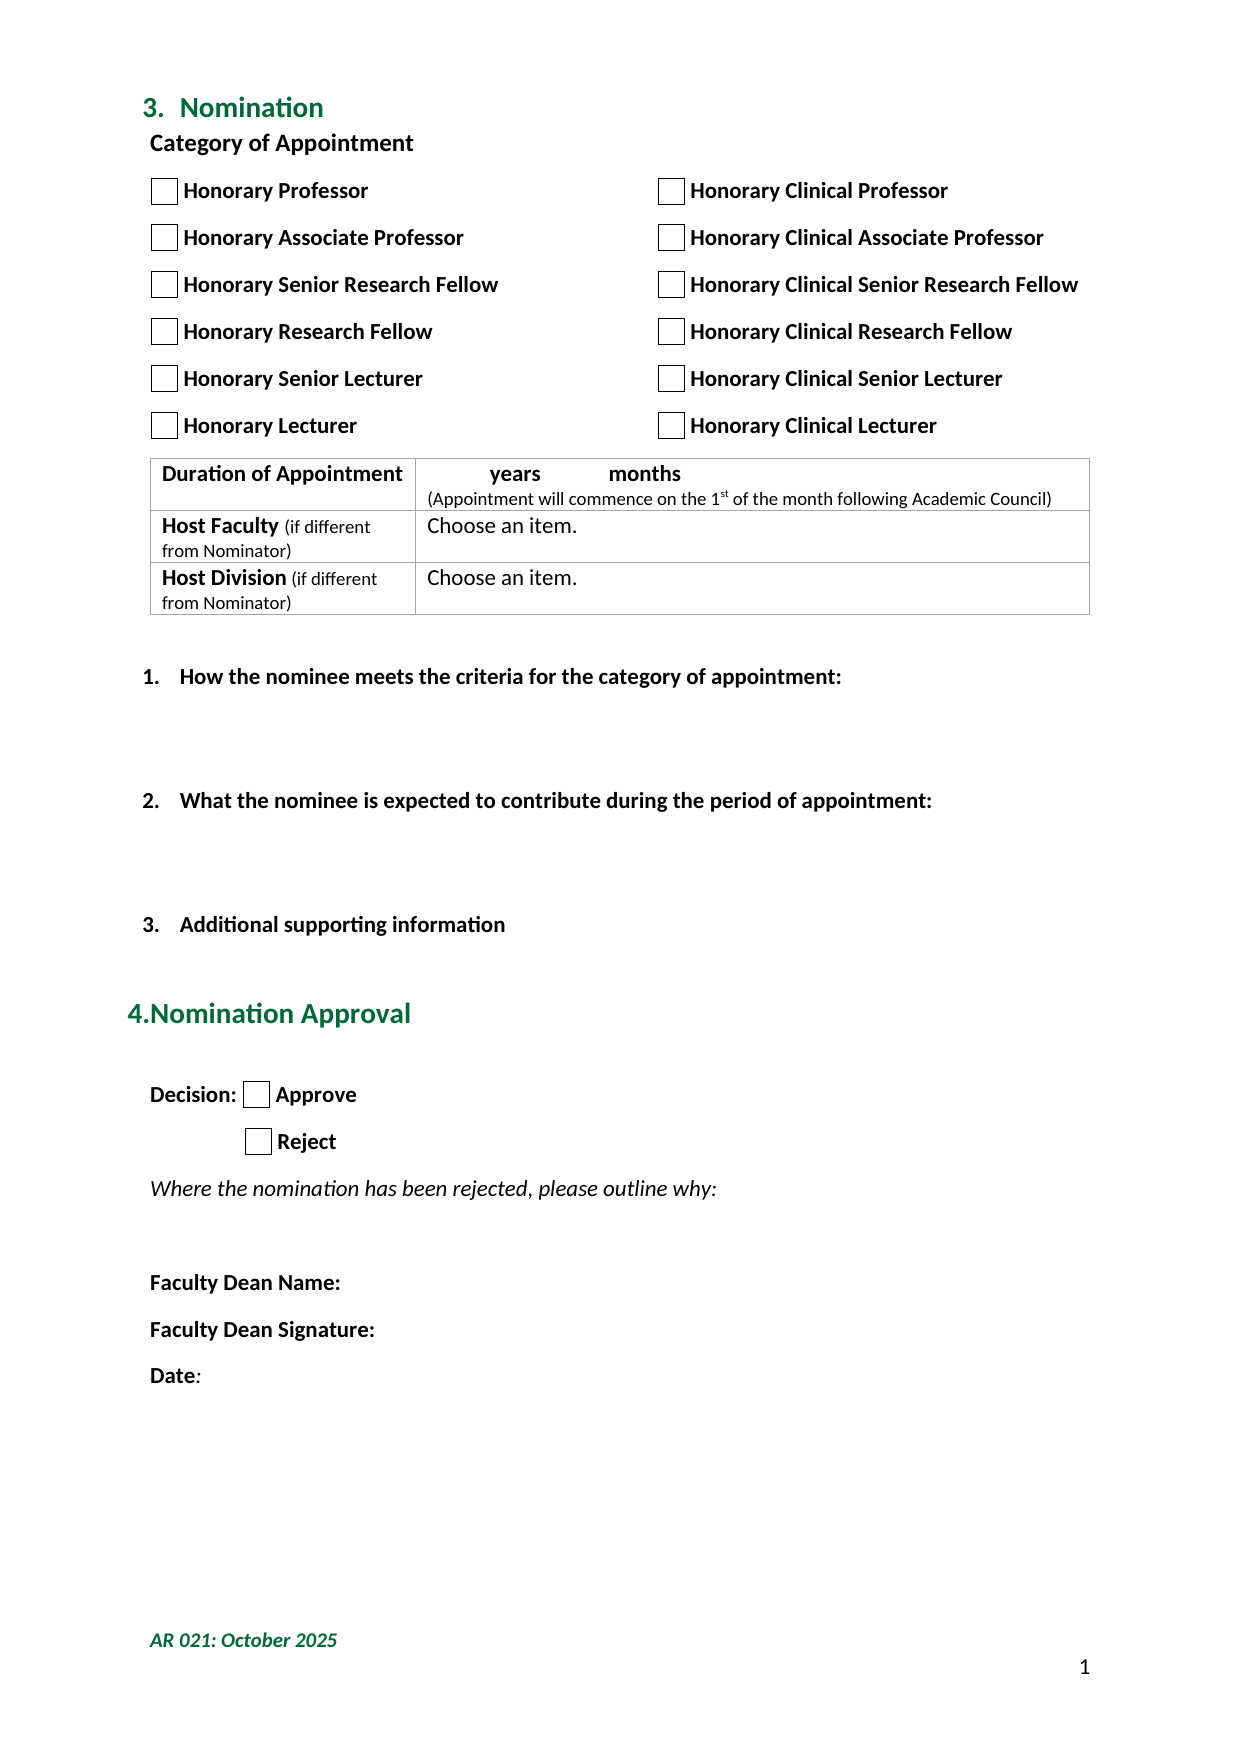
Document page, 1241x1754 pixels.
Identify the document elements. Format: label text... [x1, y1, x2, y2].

text Honorary Associate Professor [150, 223, 583, 252]
text Honorary Clinical Lecturer [657, 411, 1090, 439]
table_cell Host Division (if different from Nominator) [151, 563, 415, 614]
text Honorary Research Fellow [150, 317, 583, 345]
text Honorary Clinical Research Fellow [657, 317, 1090, 345]
list Additional supporting information [142, 910, 1090, 968]
text Honorary Senior Lecturer [150, 364, 583, 392]
text Honorary Clinical Associate Professor [657, 223, 1090, 252]
list How the nominee meets the criteria for the category of appointment: [142, 662, 1090, 720]
table_header Duration of Appointment [151, 459, 415, 510]
text Date: [150, 1362, 1090, 1390]
text Honorary Clinical Professor [657, 177, 1090, 205]
text Faculty Dean Name: [150, 1268, 1090, 1296]
subtitle Nomination Approval [127, 995, 1090, 1031]
text Honorary Clinical Senior Lecturer [657, 364, 1090, 392]
text Honorary Senior Research Fellow [150, 270, 583, 298]
list What the nominee is expected to contribute during the period of appointment: [142, 786, 1090, 844]
table_header years months (Appointment will commence on the 1st of the month following Academic Council) [416, 459, 1089, 510]
text Where the nomination has been rejected, please outline why: [150, 1174, 1090, 1202]
text Honorary Lecturer [150, 411, 583, 439]
text Reject [239, 1127, 1090, 1155]
text Honorary Professor [150, 177, 583, 205]
text Category of Appointment [150, 127, 1090, 158]
text Decision: Approve [150, 1080, 1090, 1108]
text Faculty Dean Signature: [150, 1315, 1090, 1343]
table_cell Host Faculty (if different from Nominator) [151, 511, 415, 562]
subtitle Nomination [142, 89, 1090, 124]
text Honorary Clinical Senior Research Fellow [657, 270, 1090, 298]
